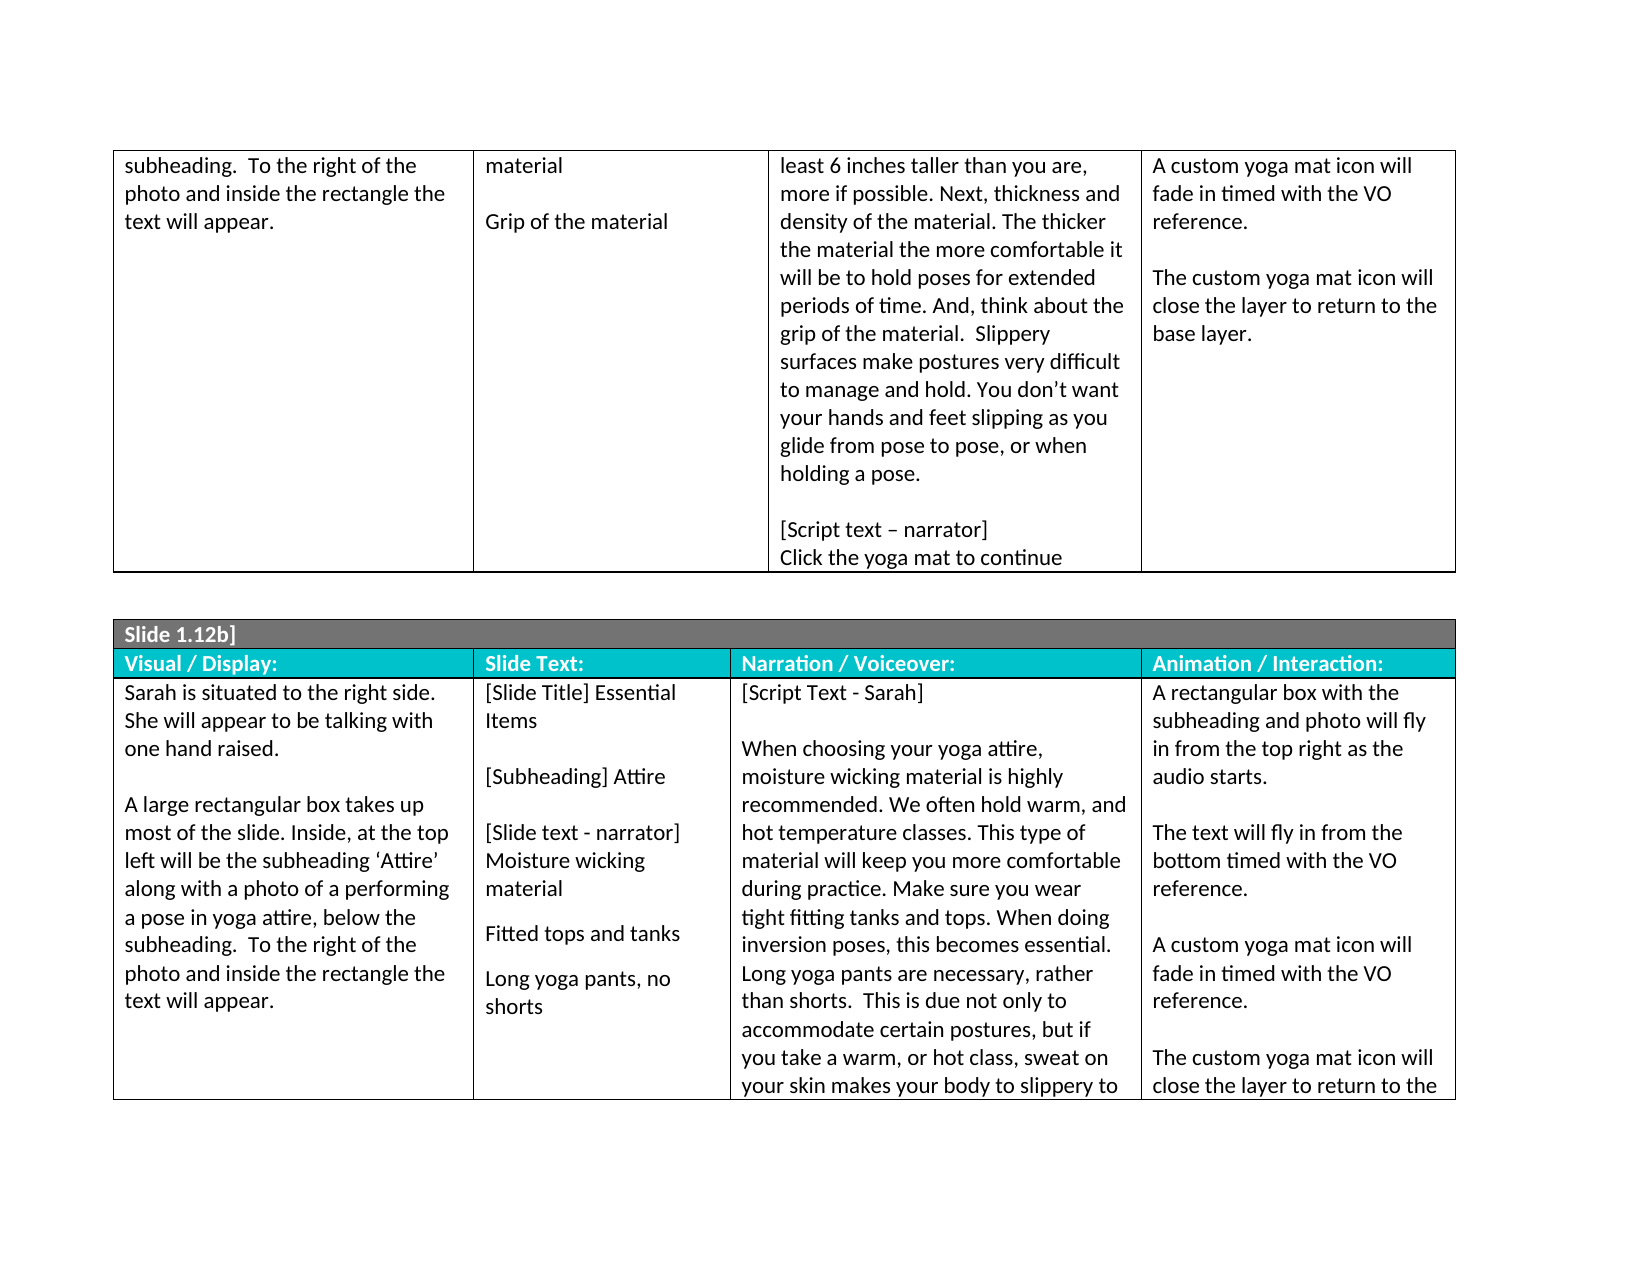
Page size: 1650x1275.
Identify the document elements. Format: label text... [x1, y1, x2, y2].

table_cell Narration / Voiceover: [731, 649, 1141, 677]
table_header [1141, 620, 1455, 648]
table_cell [114, 679, 473, 1099]
table_cell Visual / Display: [114, 649, 473, 677]
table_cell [474, 151, 768, 571]
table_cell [474, 679, 730, 1099]
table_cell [1142, 151, 1455, 571]
table_cell Slide Text: [474, 649, 730, 677]
table_header Slide 1.12b] [114, 620, 1141, 648]
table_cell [769, 151, 1141, 571]
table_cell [114, 151, 473, 571]
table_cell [1142, 679, 1455, 1099]
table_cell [731, 679, 1141, 1099]
table_cell Animation / Interaction: [1142, 649, 1455, 677]
